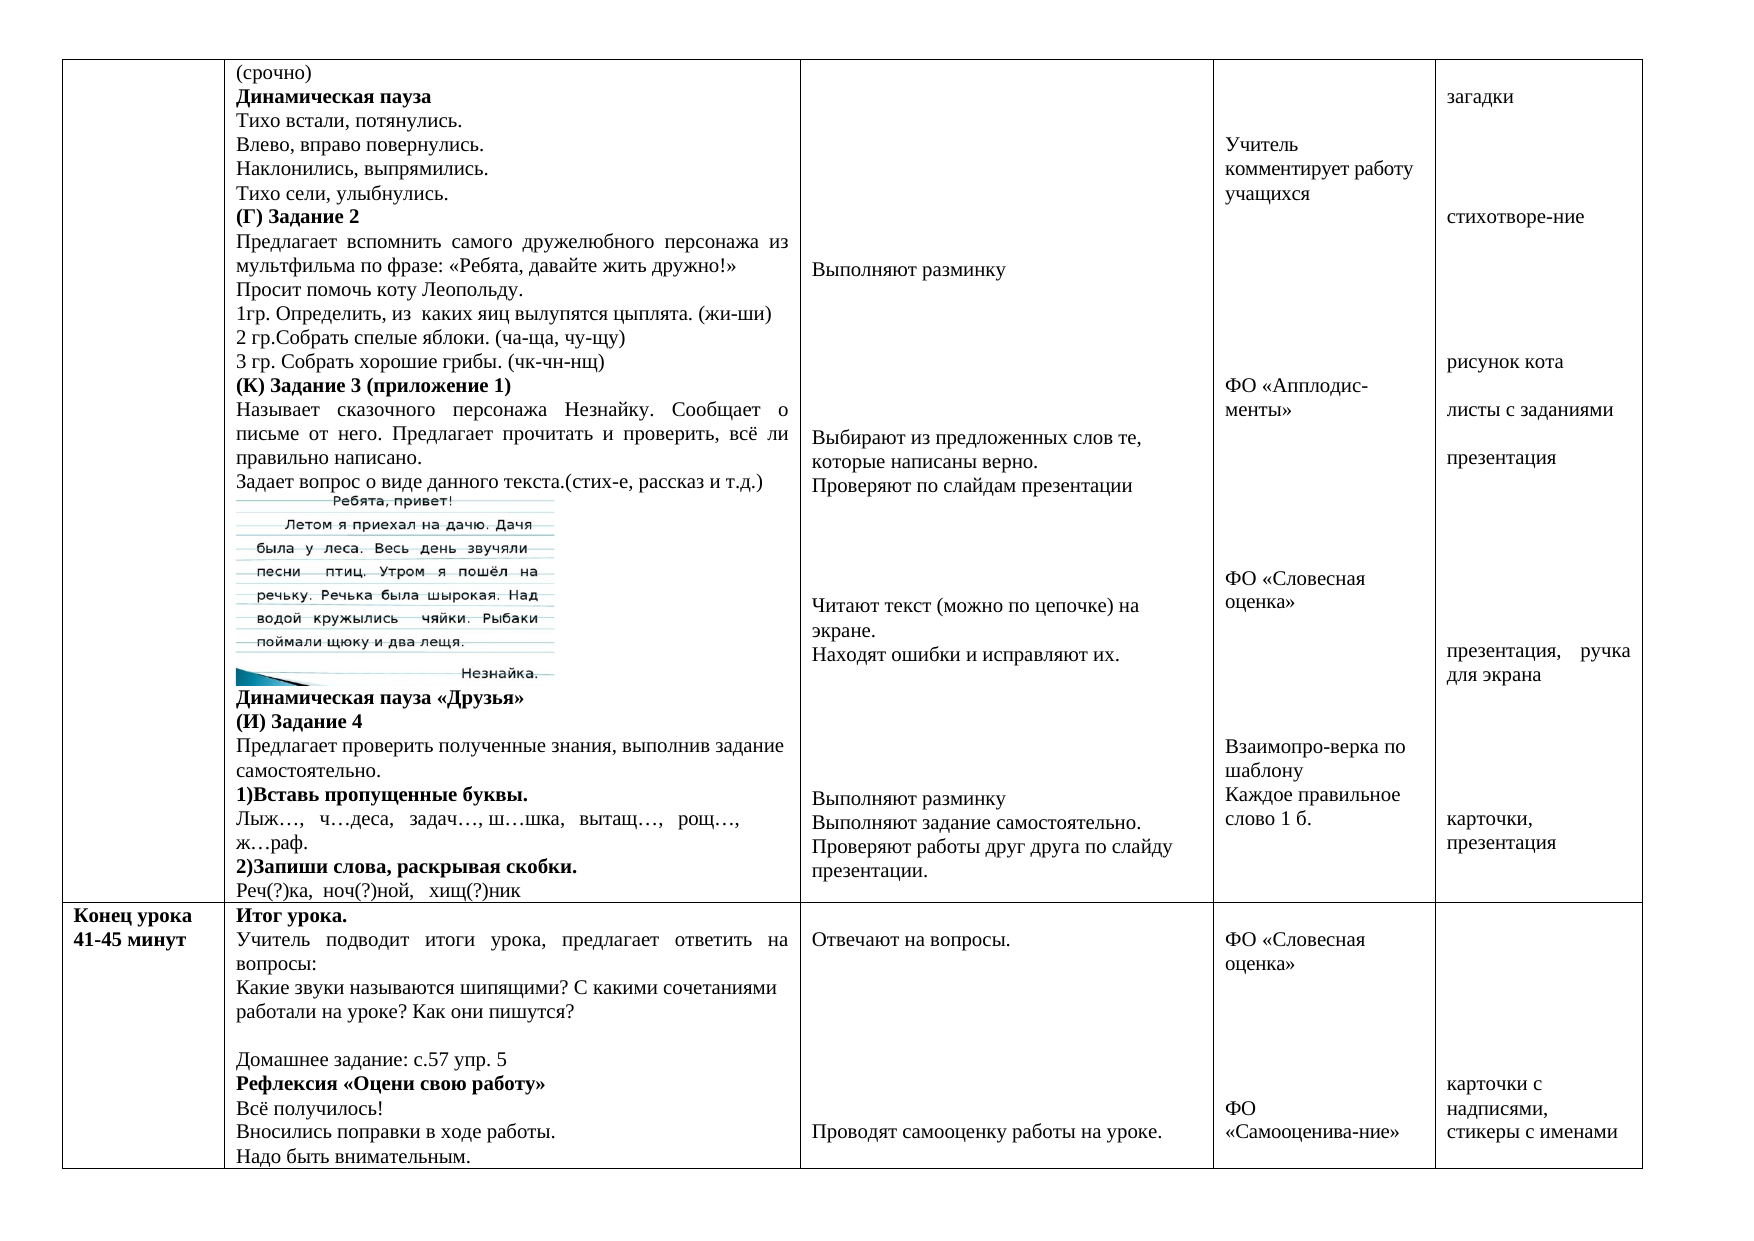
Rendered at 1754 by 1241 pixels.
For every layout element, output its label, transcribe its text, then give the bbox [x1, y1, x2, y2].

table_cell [1436, 60, 1642, 902]
table_cell Итог урока. Учитель подводит итоги урока, предлагает ответить на вопросы: Какие звуки называются шипящими? С какими сочетаниями работали на уроке? Как они пишутся? Домашнее задание: с.57 упр. 5 Рефлексия «Оцени свою работу» Всё получилось! Вносились поправки в ходе работы. Надо быть внимательным. [225, 903, 800, 1168]
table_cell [63, 60, 224, 902]
table_cell Конец урока 41-45 минут [63, 903, 224, 1168]
table_cell карточки с надписями, стикеры с именами [1436, 903, 1642, 1168]
picture [235, 493, 555, 686]
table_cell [1214, 60, 1435, 902]
table_cell ФО «Словесная оценка» ФО «Самооценива-ние» [1214, 903, 1435, 1168]
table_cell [225, 60, 800, 902]
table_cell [801, 60, 1213, 902]
table_cell Отвечают на вопросы. Проводят самооценку работы на уроке. [801, 903, 1213, 1168]
